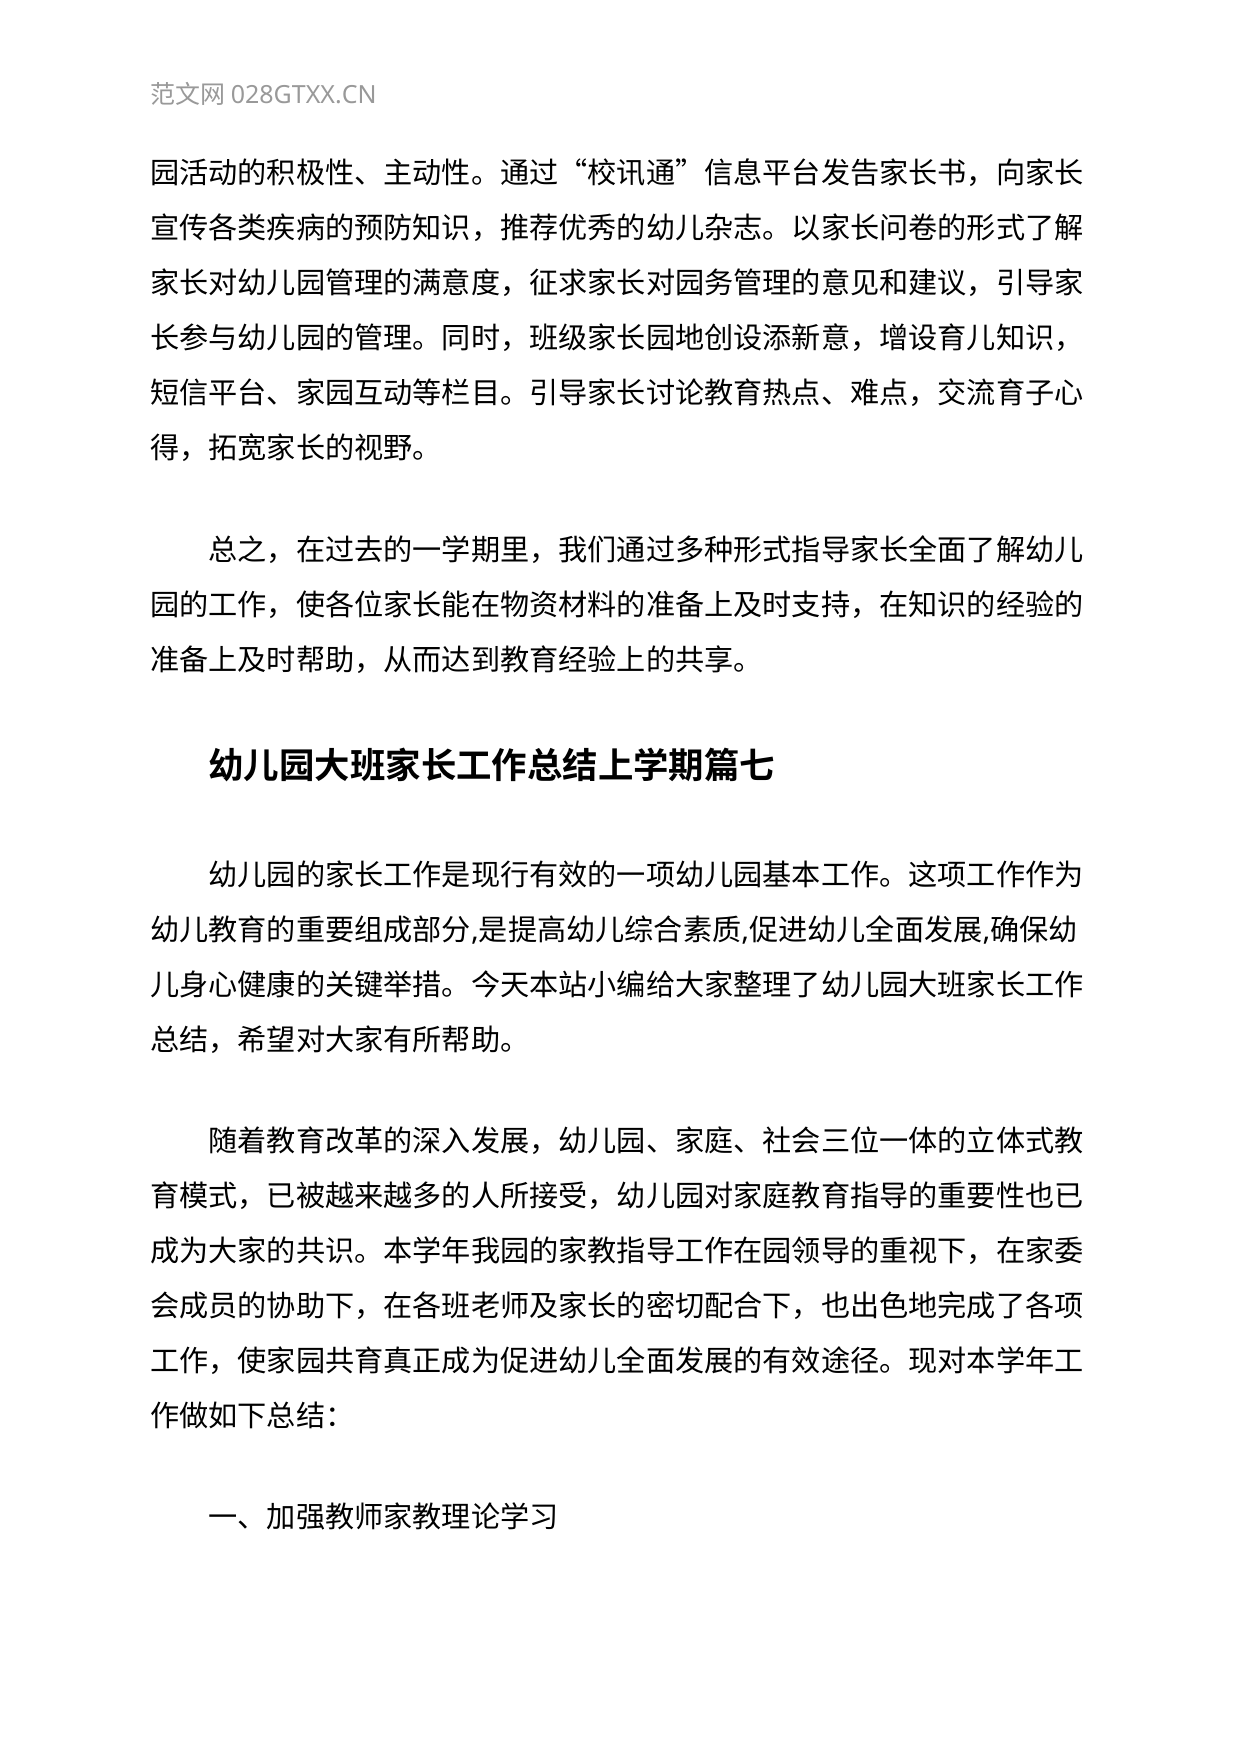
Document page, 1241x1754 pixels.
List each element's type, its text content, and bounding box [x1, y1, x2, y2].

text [150, 150, 1090, 467]
text 总之，在过去的一学期里，我们通过多种形式指导家长全面了解幼儿园的工作，使各位家长能在物资材料的准备上及时支持，在知识的经验的准备上及时帮助，从而达到教育经验上的共享。 [150, 526, 1090, 678]
text 一、加强教师家教理论学习 [150, 1494, 1090, 1536]
text 随着教育改革的深入发展，幼儿园、家庭、社会三位一体的立体式教育模式，已被越来越多的人所接受，幼儿园对家庭教育指导的重要性也已成为大家的共识。本学年我园的家教指导工作在园领导的重视下，在家委会成员的协助下，在各班老师及家长的密切配合下，也出色地完成了各项工作，使家园共育真正成为促进幼儿全面发展的有效途径。现对本学年工作做如下总结： [150, 1118, 1090, 1434]
text 幼儿园大班家长工作总结上学期篇七 [150, 738, 1090, 789]
text 幼儿园的家长工作是现行有效的一项幼儿园基本工作。这项工作作为幼儿教育的重要组成部分,是提高幼儿综合素质,促进幼儿全面发展,确保幼儿身心健康的关键举措。今天本站小编给大家整理了幼儿园大班家长工作总结，希望对大家有所帮助。 [150, 851, 1090, 1058]
